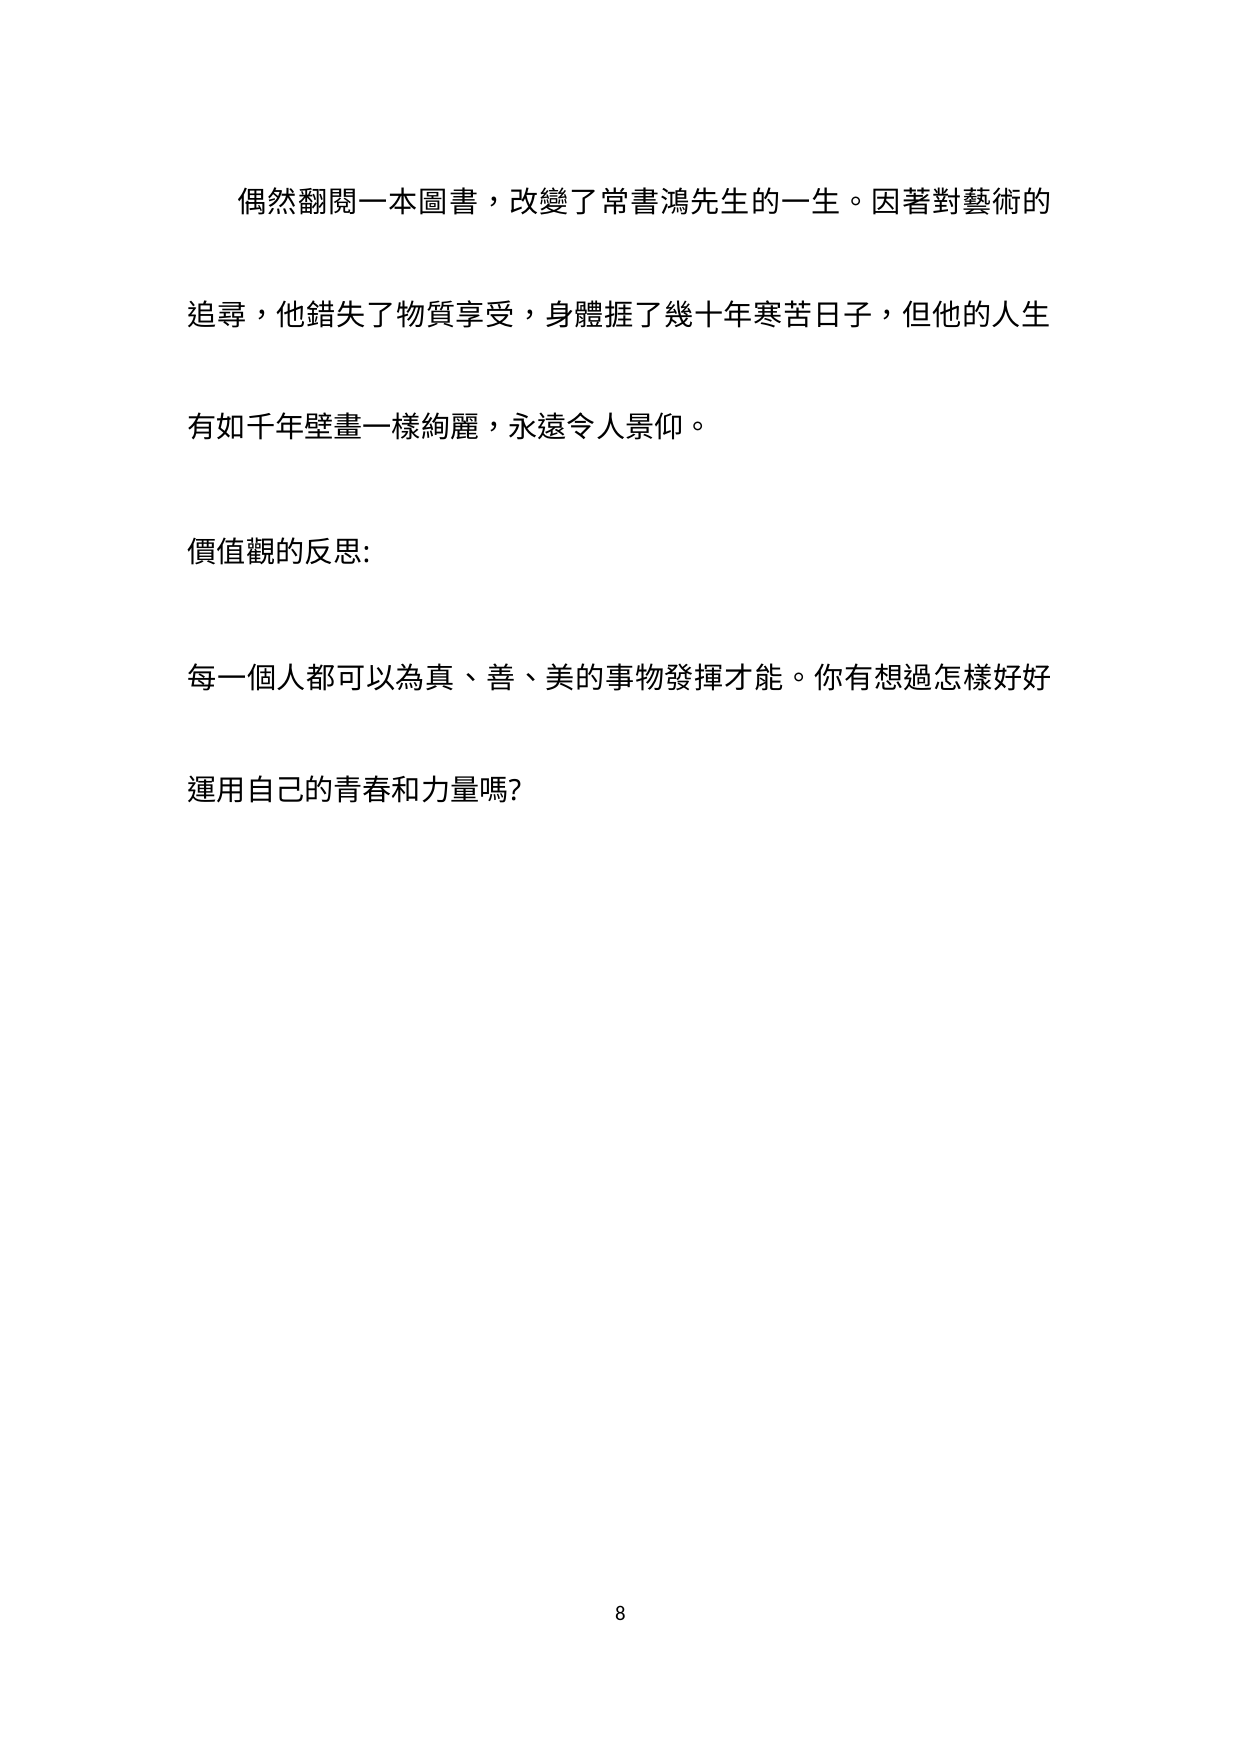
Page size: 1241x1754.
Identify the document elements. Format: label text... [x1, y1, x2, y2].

text 偶然翻閱一本圖書，改變了常書鴻先生的一生。因著對藝術的追尋，他錯失了物質享受，身體捱了幾十年寒苦日子，但他的人生有如千年壁畫一樣絢麗，永遠令人景仰。 [187, 162, 1053, 462]
text 每一個人都可以為真、善、美的事物發揮才能。你有想過怎樣好好運用自己的青春和力量嗎? [187, 638, 1053, 826]
text 價值觀的反思: [187, 513, 1053, 588]
